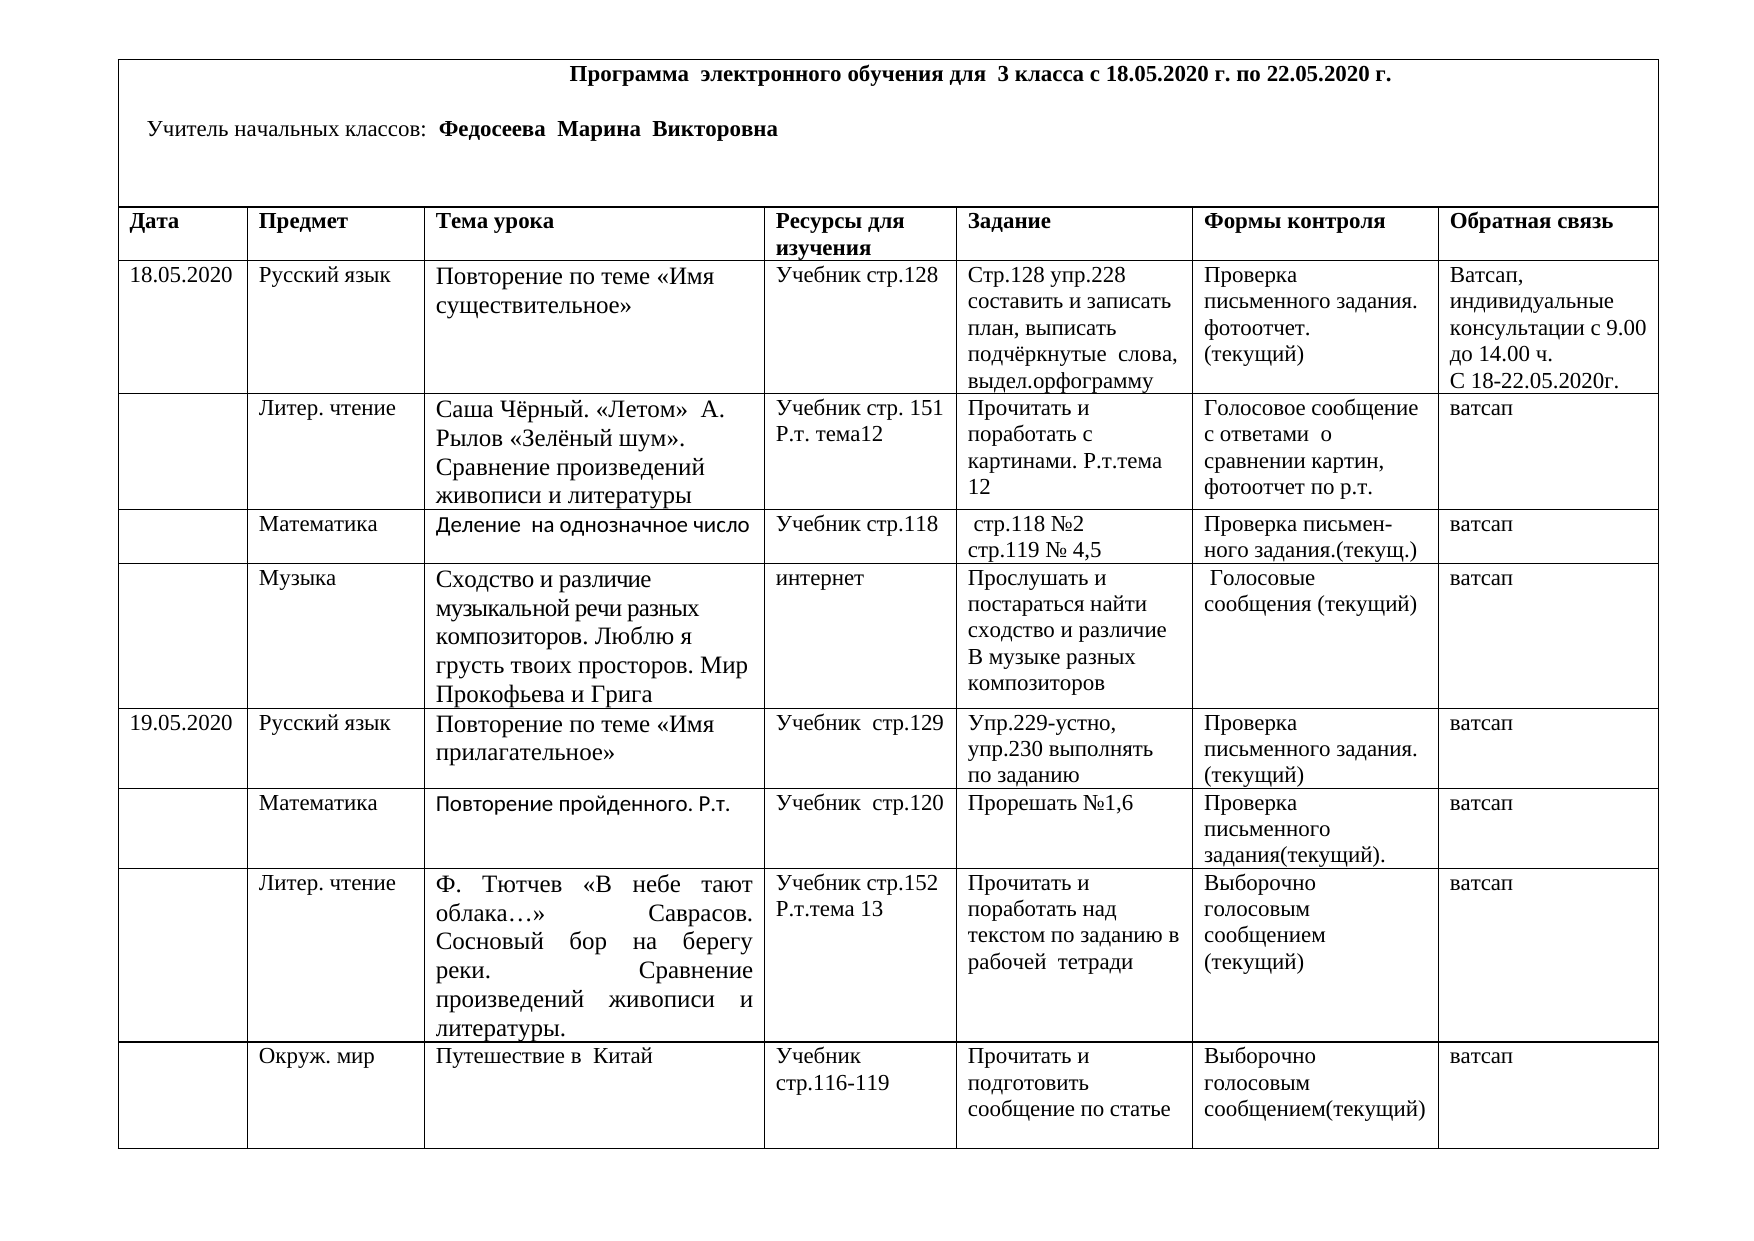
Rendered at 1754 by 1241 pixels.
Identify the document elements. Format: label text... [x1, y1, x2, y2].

table_cell Учебник стр. 151 Р.т. тема12 [765, 394, 956, 509]
table_cell Повторение по теме «Имя существительное» [425, 261, 764, 393]
table_cell Русский язык [248, 261, 424, 393]
table_cell Проверка письменного задания. фотоотчет. (текущий) [1193, 261, 1438, 393]
table_cell ватсап [1439, 1043, 1658, 1148]
table_cell Литер. чтение [248, 394, 424, 509]
table_cell [119, 869, 247, 1041]
table_cell [119, 1043, 247, 1148]
table_cell [119, 789, 247, 868]
table_cell Учебник стр.116-119 [765, 1043, 956, 1148]
table_cell стр.118 №2 стр.119 № 4,5 [957, 510, 1192, 563]
table_cell Тема урока [425, 208, 764, 260]
table_cell Ресурсы для изучения [765, 208, 956, 260]
table_cell Выборочно голосовым сообщением(текущий) [1193, 1043, 1438, 1148]
table_cell [119, 564, 247, 708]
table_cell Русский язык [248, 709, 424, 788]
table_cell Голосовое сообщение с ответами о сравнении картин, фотоотчет по р.т. [1193, 394, 1438, 509]
table_cell Стр.128 упр.228 составить и записать план, выписать подчёркнутые слова, выдел.орфограмму [957, 261, 1192, 393]
table_cell Окруж. мир [248, 1043, 424, 1148]
table_cell Прочитать и подготовить сообщение по статье [957, 1043, 1192, 1148]
table_cell Литер. чтение [248, 869, 424, 1041]
table_cell Деление на однозначное число [425, 510, 764, 563]
table_cell интернет [765, 564, 956, 708]
table_cell Математика [248, 510, 424, 563]
table_cell Задание [957, 208, 1192, 260]
table_cell Повторение пройденного. Р.т. [425, 789, 764, 868]
table_cell [119, 510, 247, 563]
table_cell Выборочно голосовым сообщением (текущий) [1193, 869, 1438, 1041]
table_cell Саша Чёрный. «Летом» А. Рылов «Зелёный шум». Сравнение произведений живописи и литературы [425, 394, 764, 509]
table_cell Прочитать и поработать над текстом по заданию в рабочей тетради [957, 869, 1192, 1041]
table_cell Прорешать №1,6 [957, 789, 1192, 868]
table_cell Предмет [248, 208, 424, 260]
table_cell Учебник стр.120 [765, 789, 956, 868]
table_cell 19.05.2020 [119, 709, 247, 788]
table_cell [119, 394, 247, 509]
table_cell Повторение по теме «Имя прилагательное» [425, 709, 764, 788]
table_cell Прочитать и поработать с картинами. Р.т.тема 12 [957, 394, 1192, 509]
table_cell Упр.229-устно, упр.230 выполнять по заданию [957, 709, 1192, 788]
table_cell Учебник стр.128 [765, 261, 956, 393]
table_cell Дата [119, 208, 247, 260]
table_cell Учебник стр.129 [765, 709, 956, 788]
table_cell Обратная связь [1439, 208, 1658, 260]
table_cell Сходство и различие музыкальной речи разных композиторов. Люблю я грусть твоих просторов. Мир Прокофьева и Грига [425, 564, 764, 708]
table_cell ватсап [1439, 564, 1658, 708]
table_cell Проверка письмен-ного задания.(текущ.) [1193, 510, 1438, 563]
table_header Программа электронного обучения для 3 класса с 18.05.2020 г. по 22.05.2020 г. Учитель начальных классов: Федосеева Марина Викторовна [119, 60, 1658, 206]
table_cell Ф. Тютчев «В небе тают облака…» Саврасов. Сосновый бор на берегу реки. Сравнение произведений живописи и литературы. [425, 869, 764, 1041]
table_cell ватсап [1439, 394, 1658, 509]
table_cell Учебник стр.118 [765, 510, 956, 563]
table_cell 18.05.2020 [119, 261, 247, 393]
table_cell ватсап [1439, 510, 1658, 563]
table_cell Ватсап, индивидуальные консультации с 9.00 до 14.00 ч. С 18-22.05.2020г. [1439, 261, 1658, 393]
table_cell ватсап [1439, 709, 1658, 788]
table_cell Учебник стр.152 Р.т.тема 13 [765, 869, 956, 1041]
table_cell Формы контроля [1193, 208, 1438, 260]
table_cell Музыка [248, 564, 424, 708]
table_cell Голосовые сообщения (текущий) [1193, 564, 1438, 708]
table_cell Математика [248, 789, 424, 868]
table_cell ватсап [1439, 789, 1658, 868]
table_cell Проверка письменного задания. (текущий) [1193, 709, 1438, 788]
table_cell Путешествие в Китай [425, 1043, 764, 1148]
table_cell Проверка письменного задания(текущий). [1193, 789, 1438, 868]
table_cell ватсап [1439, 869, 1658, 1041]
table_cell Прослушать и постараться найти сходство и различие В музыке разных композиторов [957, 564, 1192, 708]
